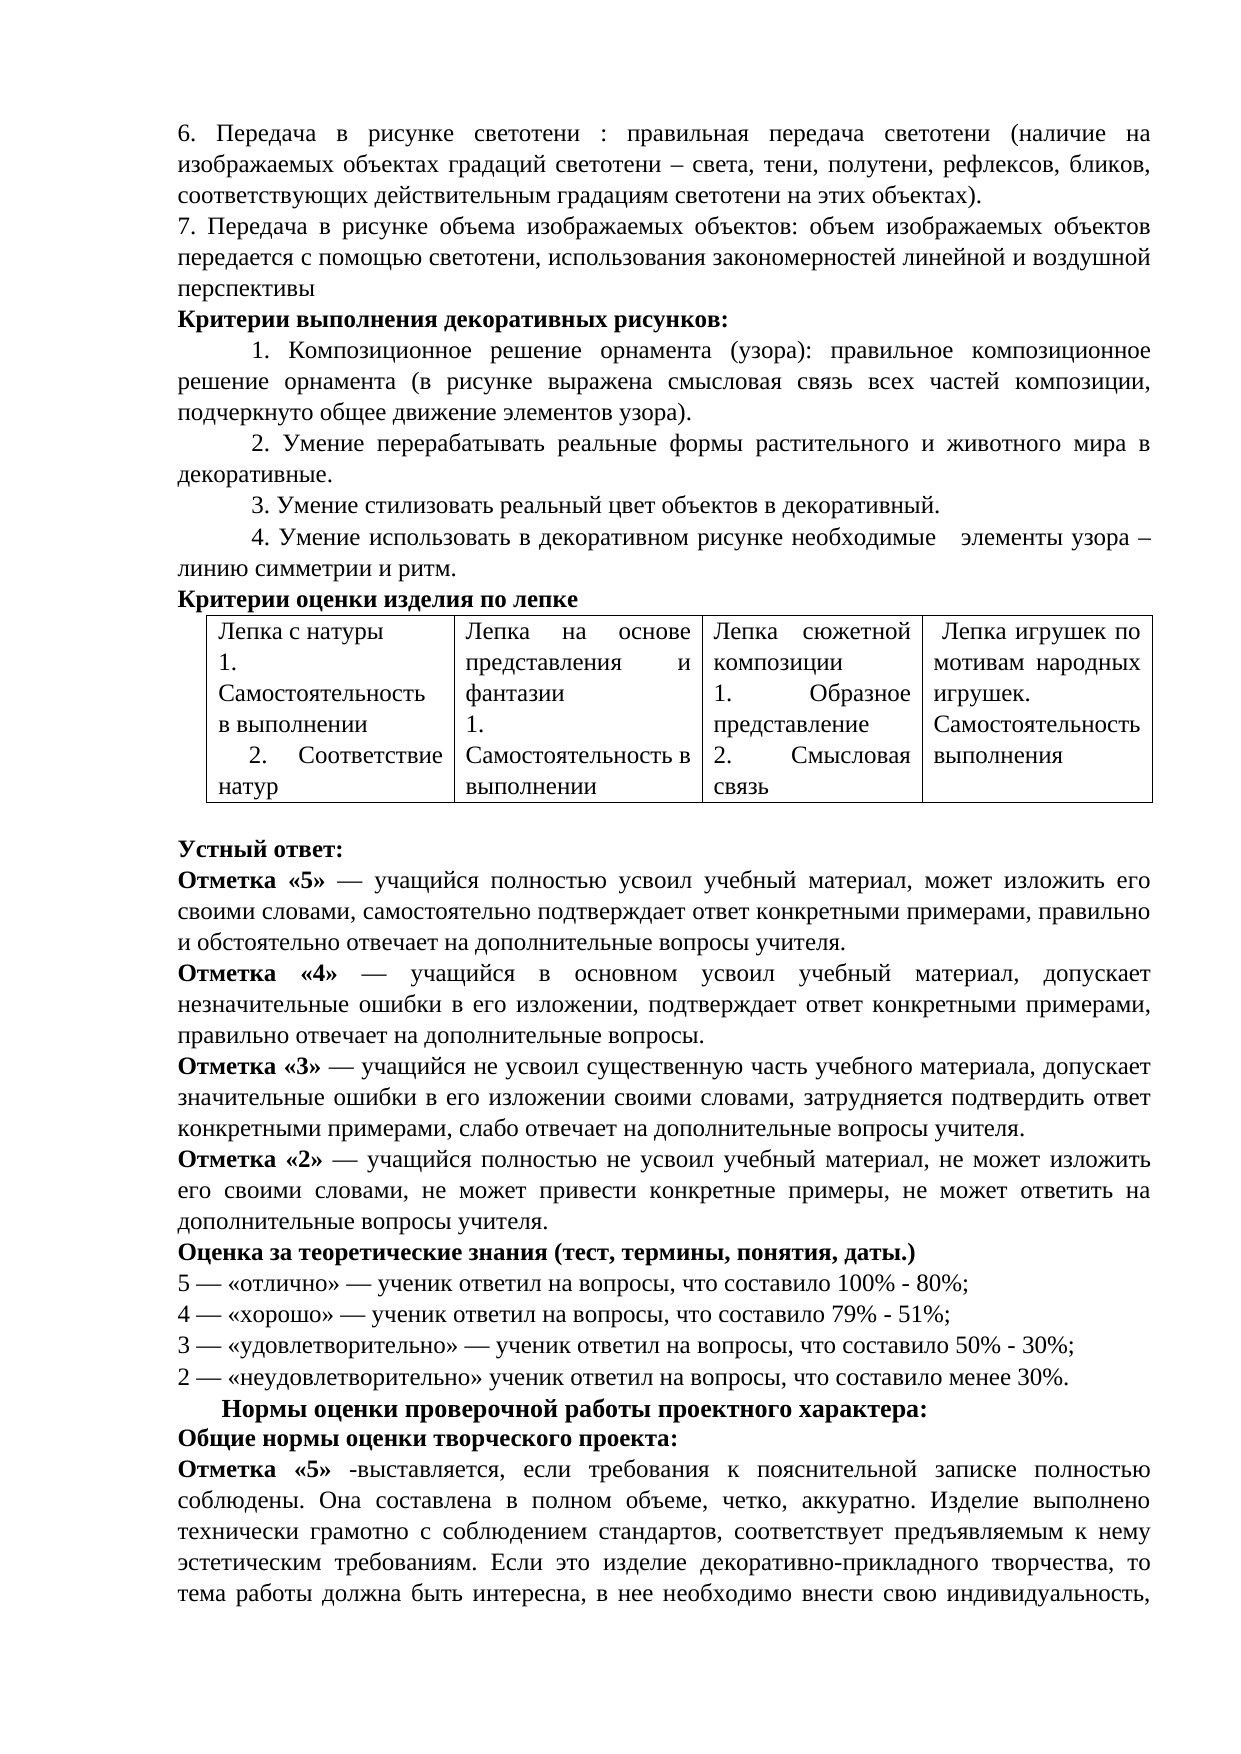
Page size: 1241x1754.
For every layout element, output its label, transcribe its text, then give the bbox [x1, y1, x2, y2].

text Устный ответ: [177, 834, 1152, 863]
text 1. Композиционное решение орнамента (узора): правильное композиционное решение орнамента (в рисунке выражена смысловая связь всех частей композиции, подчеркнуто общее движение элементов узора). [177, 335, 1152, 426]
text Критерии выполнения декоративных рисунков: [177, 304, 1152, 333]
text Критерии оценки изделия по лепке [177, 584, 1152, 612]
text 2 — «неудовлетворительно» ученик ответил на вопросы, что составило менее 30%. [177, 1362, 1152, 1390]
text Отметка «3» — учащийся не усвоил существенную часть учебного материала, допускает значительные ошибки в его изложении своими словами, затрудняется подтвердить ответ конкретными примерами, слабо отвечает на дополнительные вопросы учителя. [177, 1051, 1152, 1142]
table_header Лепка сюжетной композиции 1. Образное представление 2. Смысловая связь [703, 616, 922, 802]
table_header Лепка с натуры 1. Самостоятельность в выполнении 2. Соответствие натур [207, 616, 454, 802]
table_header Лепка игрушек по мотивам народных игрушек. Самостоятельность выполнения [923, 616, 1152, 802]
text Отметка «4» — учащийся в основном усвоил учебный материал, допускает незначительные ошибки в его изложении, подтверждает ответ конкретными примерами, правильно отвечает на дополнительные вопросы. [177, 958, 1152, 1049]
text 3. Умение стилизовать реальный цвет объектов в декоративный. [177, 491, 1152, 519]
text Отметка «2» — учащийся полностью не усвоил учебный материал, не может изложить его своими словами, не может привести конкретные примеры, не может ответить на дополнительные вопросы учителя. [177, 1144, 1152, 1235]
text 6. Передача в рисунке светотени : правильная передача светотени (наличие на изображаемых объектах градаций светотени – света, тени, полутени, рефлексов, бликов, соответствующих действительным градациям светотени на этих объектах). [177, 118, 1152, 209]
text Отметка «5» — учащийся полностью усвоил учебный материал, может изложить его своими словами, самостоятельно подтверждает ответ конкретными примерами, правильно и обстоятельно отвечает на дополнительные вопросы учителя. [177, 865, 1152, 956]
text 5 — «отлично» — ученик ответил на вопросы, что составило 100% - 80%; [177, 1268, 1152, 1297]
text 2. Умение перерабатывать реальные формы растительного и животного мира в декоративные. [177, 428, 1152, 488]
text Оценка за теоретические знания (тест, термины, понятия, даты.) [177, 1237, 1152, 1266]
text 4. Умение использовать в декоративном рисунке необходимые элементы узора – линию симметрии и ритм. [177, 522, 1152, 581]
text 4 — «хорошо» — ученик ответил на вопросы, что составило 79% - 51%; [177, 1299, 1152, 1328]
table_header Лепка на основе представления и фантазии 1. Самостоятельность в выполнении [455, 616, 702, 802]
text Общие нормы оценки творческого проекта: [177, 1423, 1152, 1451]
text 3 — «удовлетворительно» — ученик ответил на вопросы, что составило 50% - 30%; [177, 1331, 1152, 1359]
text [177, 1454, 1152, 1607]
subtitle Нормы оценки проверочной работы проектного характера: [221, 1393, 1152, 1423]
text 7. Передача в рисунке объема изображаемых объектов: объем изображаемых объектов передается с помощью светотени, использования закономерностей линейной и воздушной перспективы [177, 211, 1152, 302]
